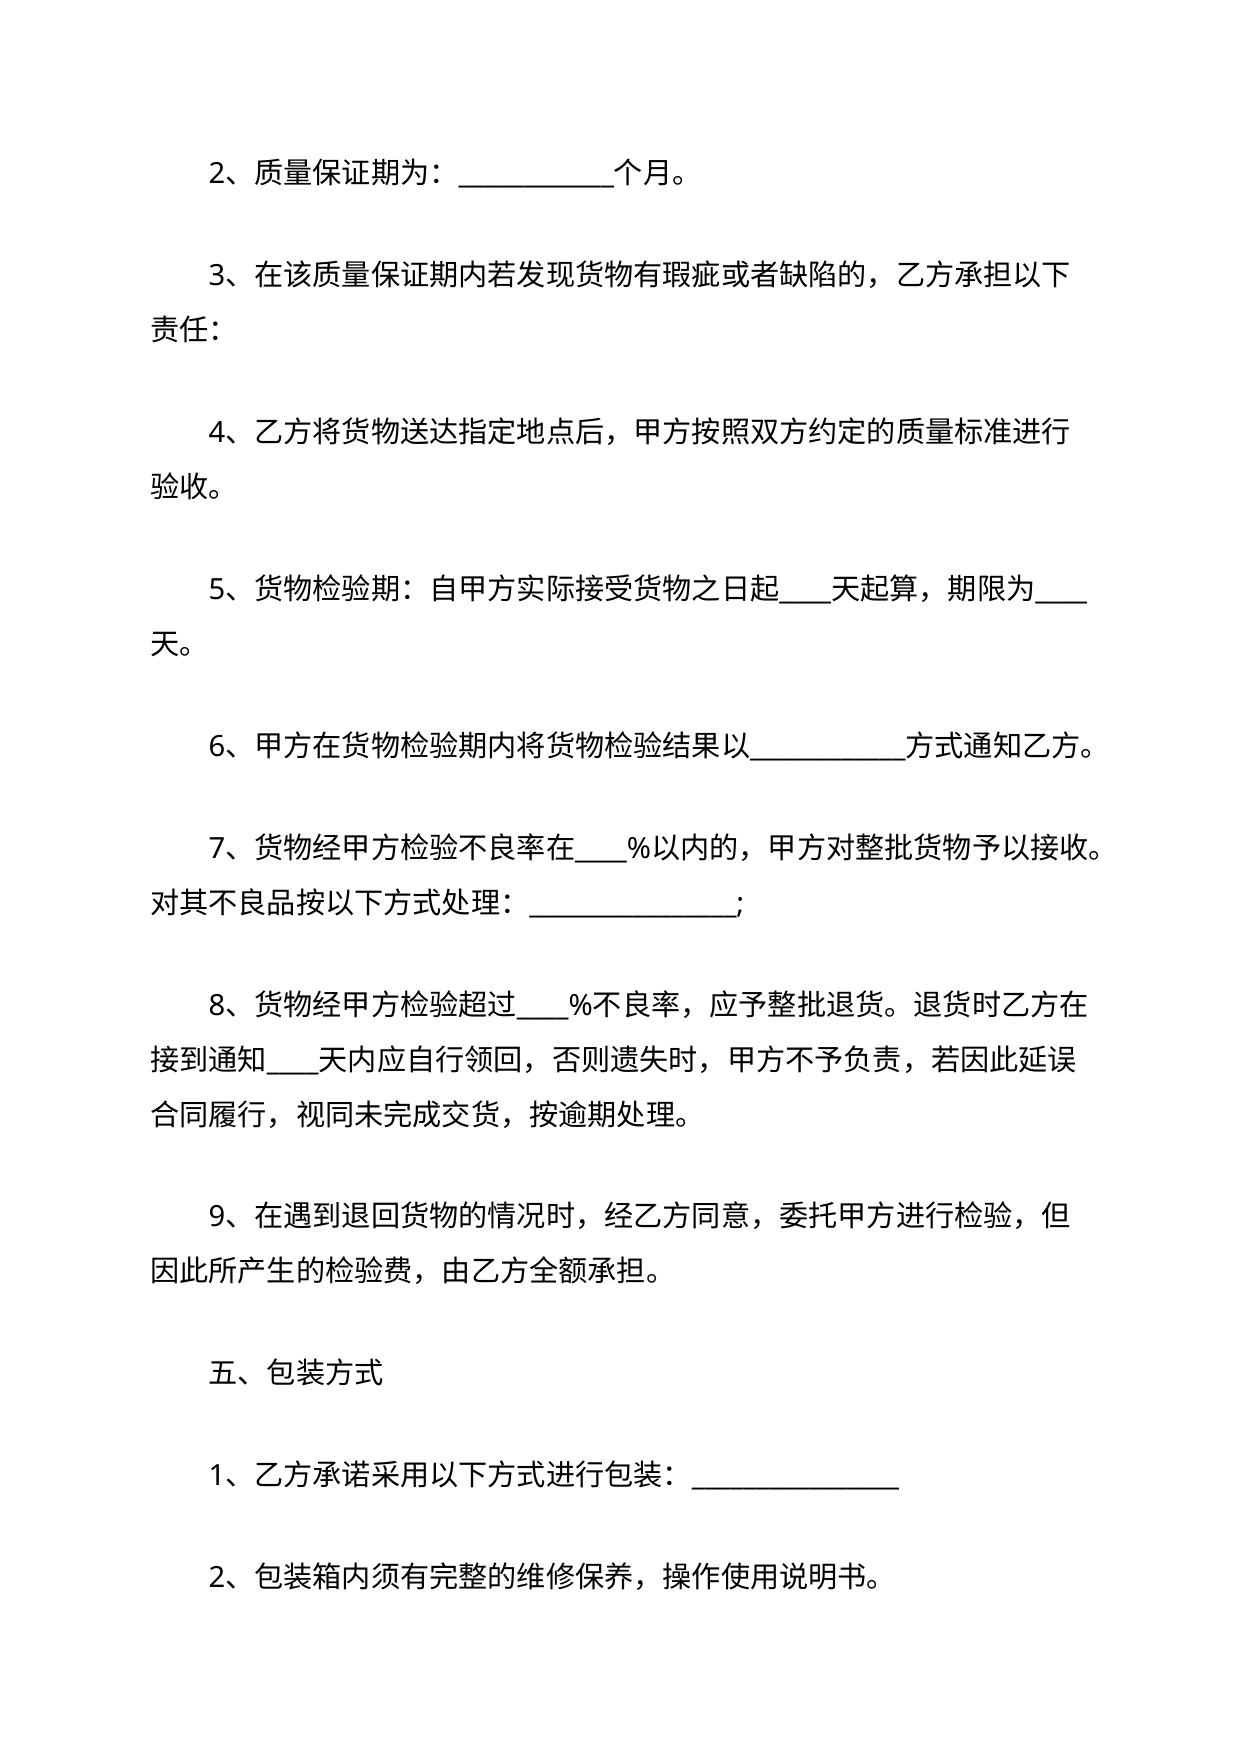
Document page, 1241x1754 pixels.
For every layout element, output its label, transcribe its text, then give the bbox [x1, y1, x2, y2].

text 3、在该质量保证期内若发现货物有瑕疵或者缺陷的，乙方承担以下责任： [150, 252, 1090, 349]
text 5、货物检验期：自甲方实际接受货物之日起____天起算，期限为____天。 [150, 566, 1090, 663]
text 1、乙方承诺采用以下方式进行包装：________________ [150, 1452, 1090, 1494]
text 9、在遇到退回货物的情况时，经乙方同意，委托甲方进行检验，但因此所产生的检验费，由乙方全额承担。 [150, 1193, 1090, 1290]
text 五、包装方式 [150, 1350, 1090, 1392]
text 2、质量保证期为：____________个月。 [150, 150, 1090, 192]
text 8、货物经甲方检验超过____%不良率，应予整批退货。退货时乙方在接到通知____天内应自行领回，否则遗失时，甲方不予负责，若因此延误合同履行，视同未完成交货，按逾期处理。 [150, 981, 1090, 1133]
text 4、乙方将货物送达指定地点后，甲方按照双方约定的质量标准进行验收。 [150, 409, 1090, 506]
text 2、包装箱内须有完整的维修保养，操作使用说明书。 [150, 1553, 1090, 1596]
text 7、货物经甲方检验不良率在____%以内的，甲方对整批货物予以接收。对其不良品按以下方式处理：________________; [150, 824, 1090, 922]
text 6、甲方在货物检验期内将货物检验结果以____________方式通知乙方。 [150, 722, 1090, 765]
